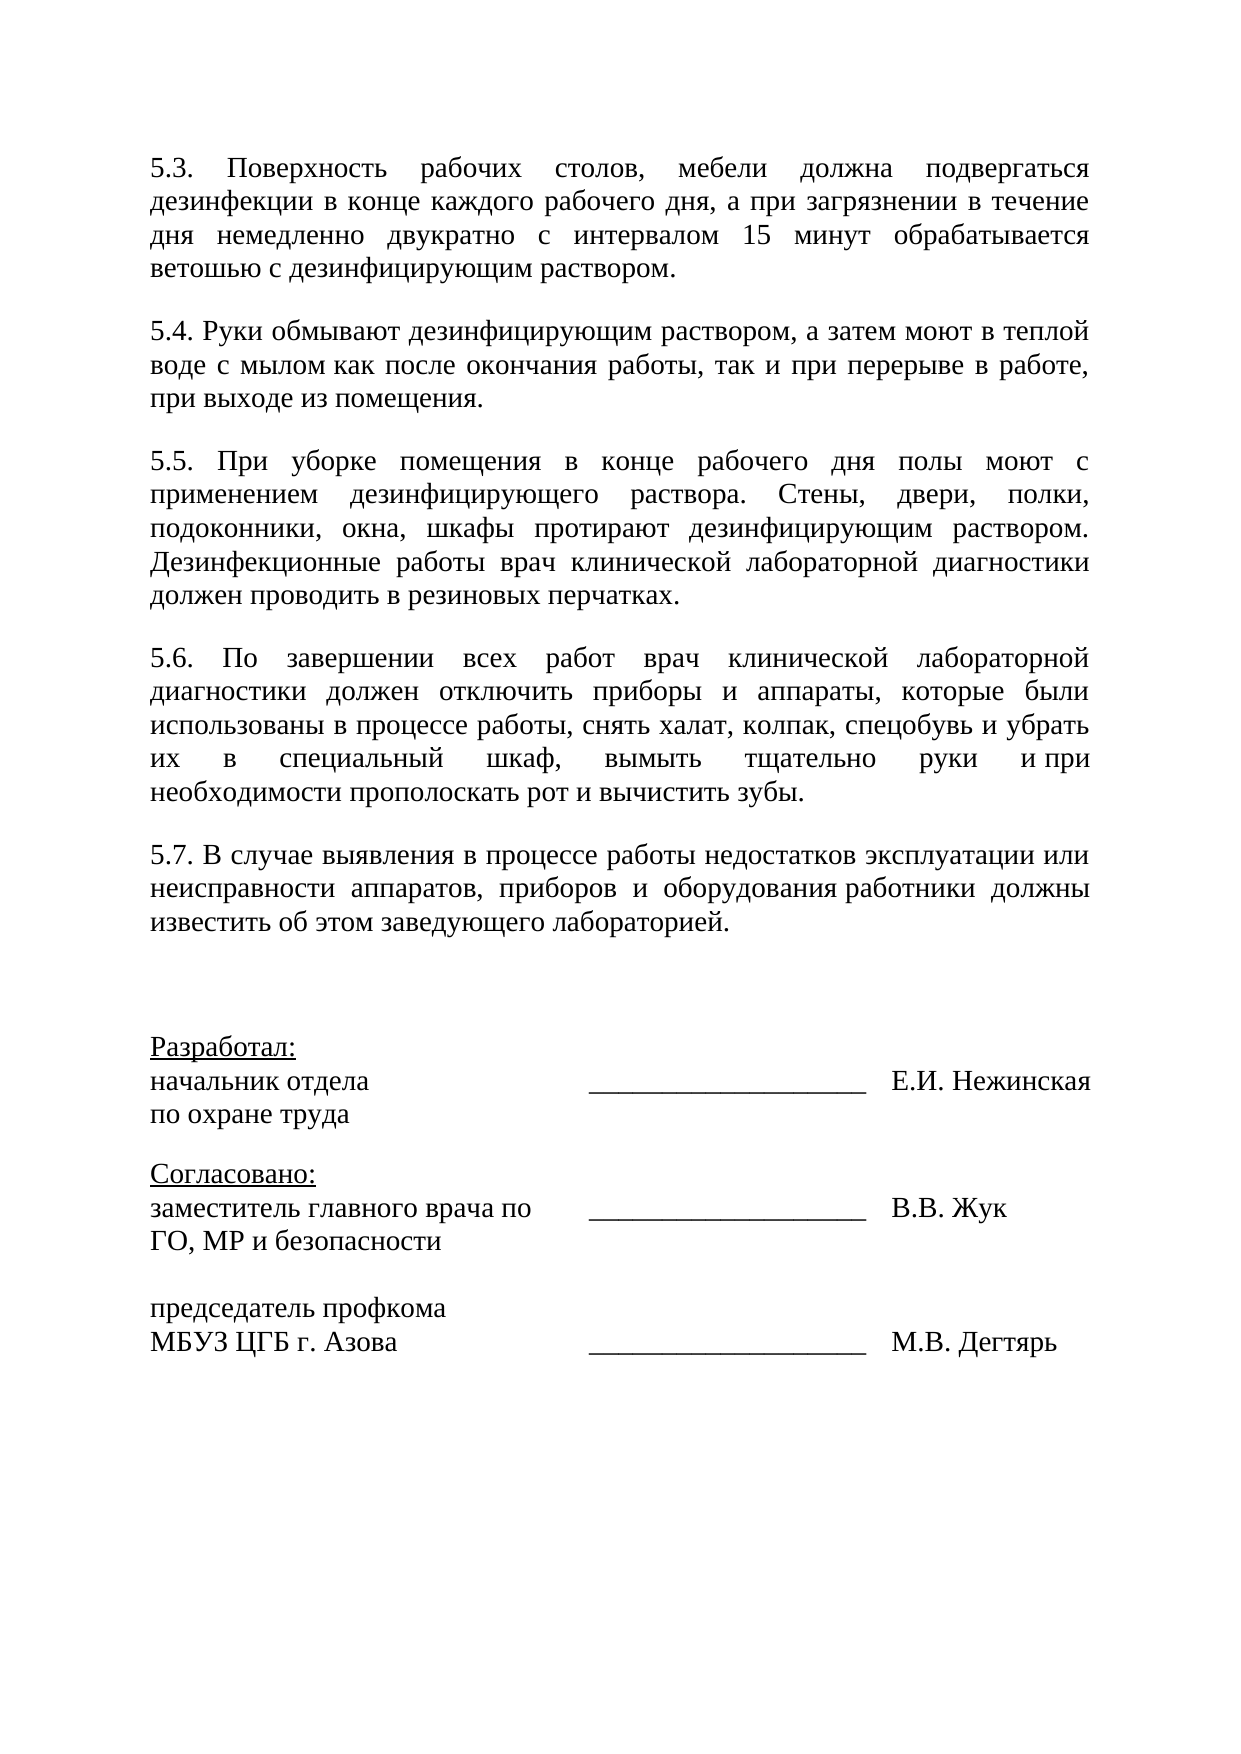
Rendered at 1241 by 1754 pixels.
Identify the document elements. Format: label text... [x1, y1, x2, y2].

table_cell М.В. Дегтярь [880, 1291, 1110, 1510]
table_cell ___________________ [578, 1291, 880, 1510]
text 5.3. Поверхность рабочих столов, мебели должна подвергаться дезинфекции в конце каждого рабочего дня, а при загрязнении в течение дня немедленно двукратно с интервалом 15 минут обрабатывается ветошью с дезинфицирующим раствором. [150, 150, 1090, 284]
table_header ___________________ [578, 1029, 880, 1156]
text 5.6. По завершении всех работ врач клинической лабораторной диагностики должен отключить приборы и аппараты, которые были использованы в процессе работы, снять халат, колпак, спецобувь и убрать их в специальный шкаф, вымыть тщательно руки и при необходимости прополоскать рот и вычистить зубы. [150, 640, 1090, 808]
table_header Е.И. Нежинская [880, 1029, 1110, 1156]
table_cell В.В. Жук [880, 1156, 1110, 1291]
table_cell ___________________ [578, 1156, 880, 1291]
text 5.5. При уборке помещения в конце рабочего дня полы моют с применением дезинфицирующего раствора. Стены, двери, полки, подоконники, окна, шкафы протирают дезинфицирующим раствором. Дезинфекционные работы врач клинической лабораторной диагностики должен проводить в резиновых перчатках. [150, 443, 1090, 611]
table_cell Согласовано: заместитель главного врача по ГО, МР и безопасности [139, 1156, 578, 1291]
text 5.4. Руки обмывают дезинфицирующим раствором, а затем моют в теплой воде с мылом как после окончания работы, так и при перерыве в работе, при выходе из помещения. [150, 313, 1090, 414]
table_cell председатель профкома МБУЗ ЦГБ г. Азова [139, 1291, 578, 1510]
table_header Разработал: начальник отдела по охране труда [139, 1029, 578, 1156]
text 5.7. В случае выявления в процессе работы недостатков эксплуатации или неисправности аппаратов, приборов и оборудования работники должны известить об этом заведующего лабораторией. [150, 837, 1090, 937]
